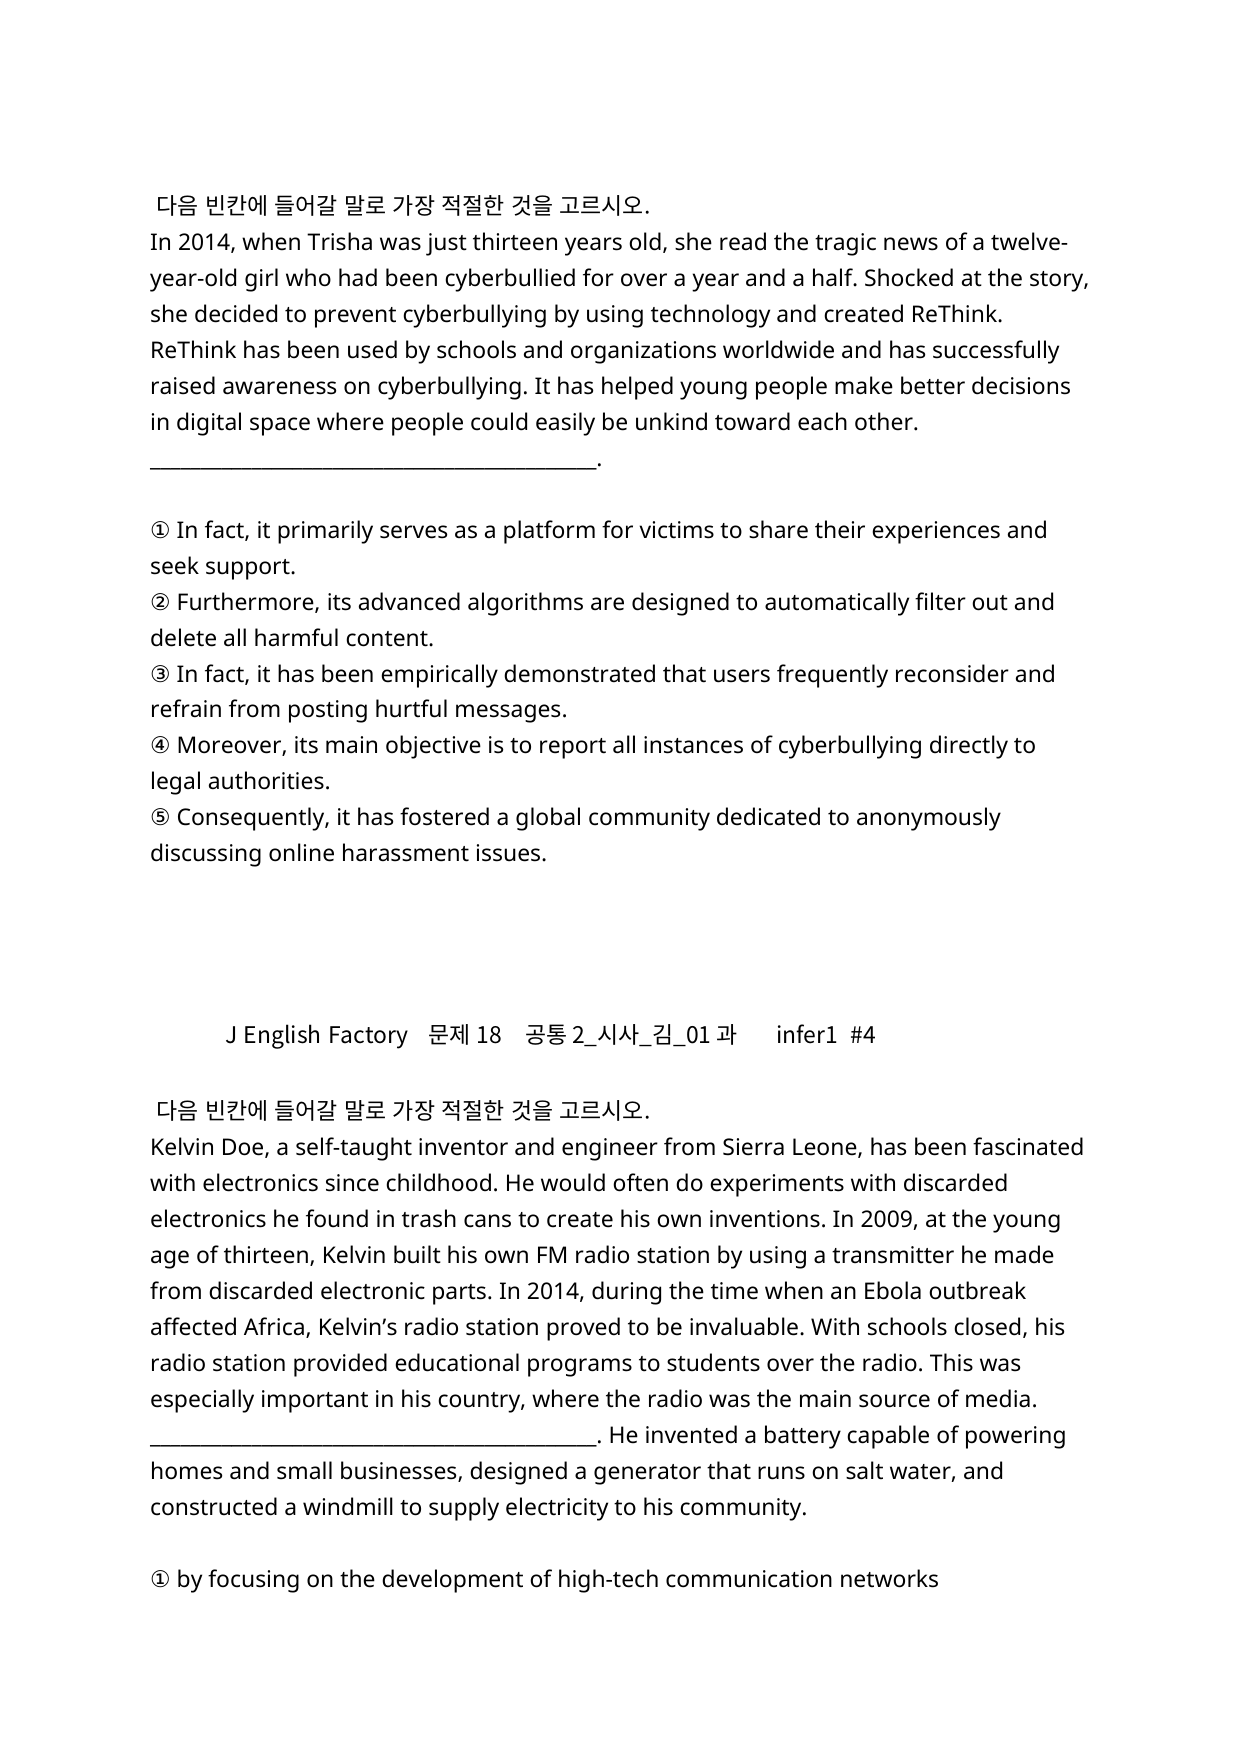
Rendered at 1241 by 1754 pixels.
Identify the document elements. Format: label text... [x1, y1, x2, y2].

text ② Furthermore, its advanced algorithms are designed to automatically filter out and delete all harmful content. [150, 586, 1090, 653]
text ① by focusing on the development of high-tech communication networks [150, 1563, 1090, 1594]
text ⑤ Consequently, it has fostered a global community dedicated to anonymously discussing online harassment issues. [150, 801, 1090, 868]
text ③ In fact, it has been empirically demonstrated that users frequently reconsider and refrain from posting hurtful messages. [150, 657, 1090, 725]
text ① In fact, it primarily serves as a platform for victims to share their experiences and seek support. [150, 514, 1090, 581]
text In 2014, when Trisha was just thirteen years old, she read the tragic news of a twelve-year-old girl who had been cyberbullied for over a year and a half. Shocked at the story, she decided to prevent cyberbullying by using technology and created ReThink. ReThink has been used by schools and organizations worldwide and has successfully raised awareness on cyberbullying. It has helped young people make better decisions in digital space where people could easily be unkind toward each other. ____________________________________________. [150, 226, 1090, 473]
text ④ Moreover, its main objective is to report all instances of cyberbullying directly to legal authorities. [150, 729, 1090, 797]
text 다음 빈칸에 들어갈 말로 가장 적절한 것을 고르시오. [150, 188, 1090, 221]
text J English Factory 문제 18 공통2_시사_김_01과 infer1 #4 [150, 1017, 1090, 1050]
text 다음 빈칸에 들어갈 말로 가장 적절한 것을 고르시오. [150, 1093, 1090, 1126]
text Kelvin Doe, a self-taught inventor and engineer from Sierra Leone, has been fascinated with electronics since childhood. He would often do experiments with discarded electronics he found in trash cans to create his own inventions. In 2009, at the young age of thirteen, Kelvin built his own FM radio station by using a transmitter he made from discarded electronic parts. In 2014, during the time when an Ebola outbreak affected Africa, Kelvin’s radio station proved to be invaluable. With schools closed, his radio station provided educational programs to students over the radio. This was especially important in his country, where the radio was the main source of media. ____________________________________________. He invented a battery capable of powering homes and small businesses, designed a generator that runs on salt water, and constructed a windmill to supply electricity to his community. [150, 1131, 1090, 1522]
